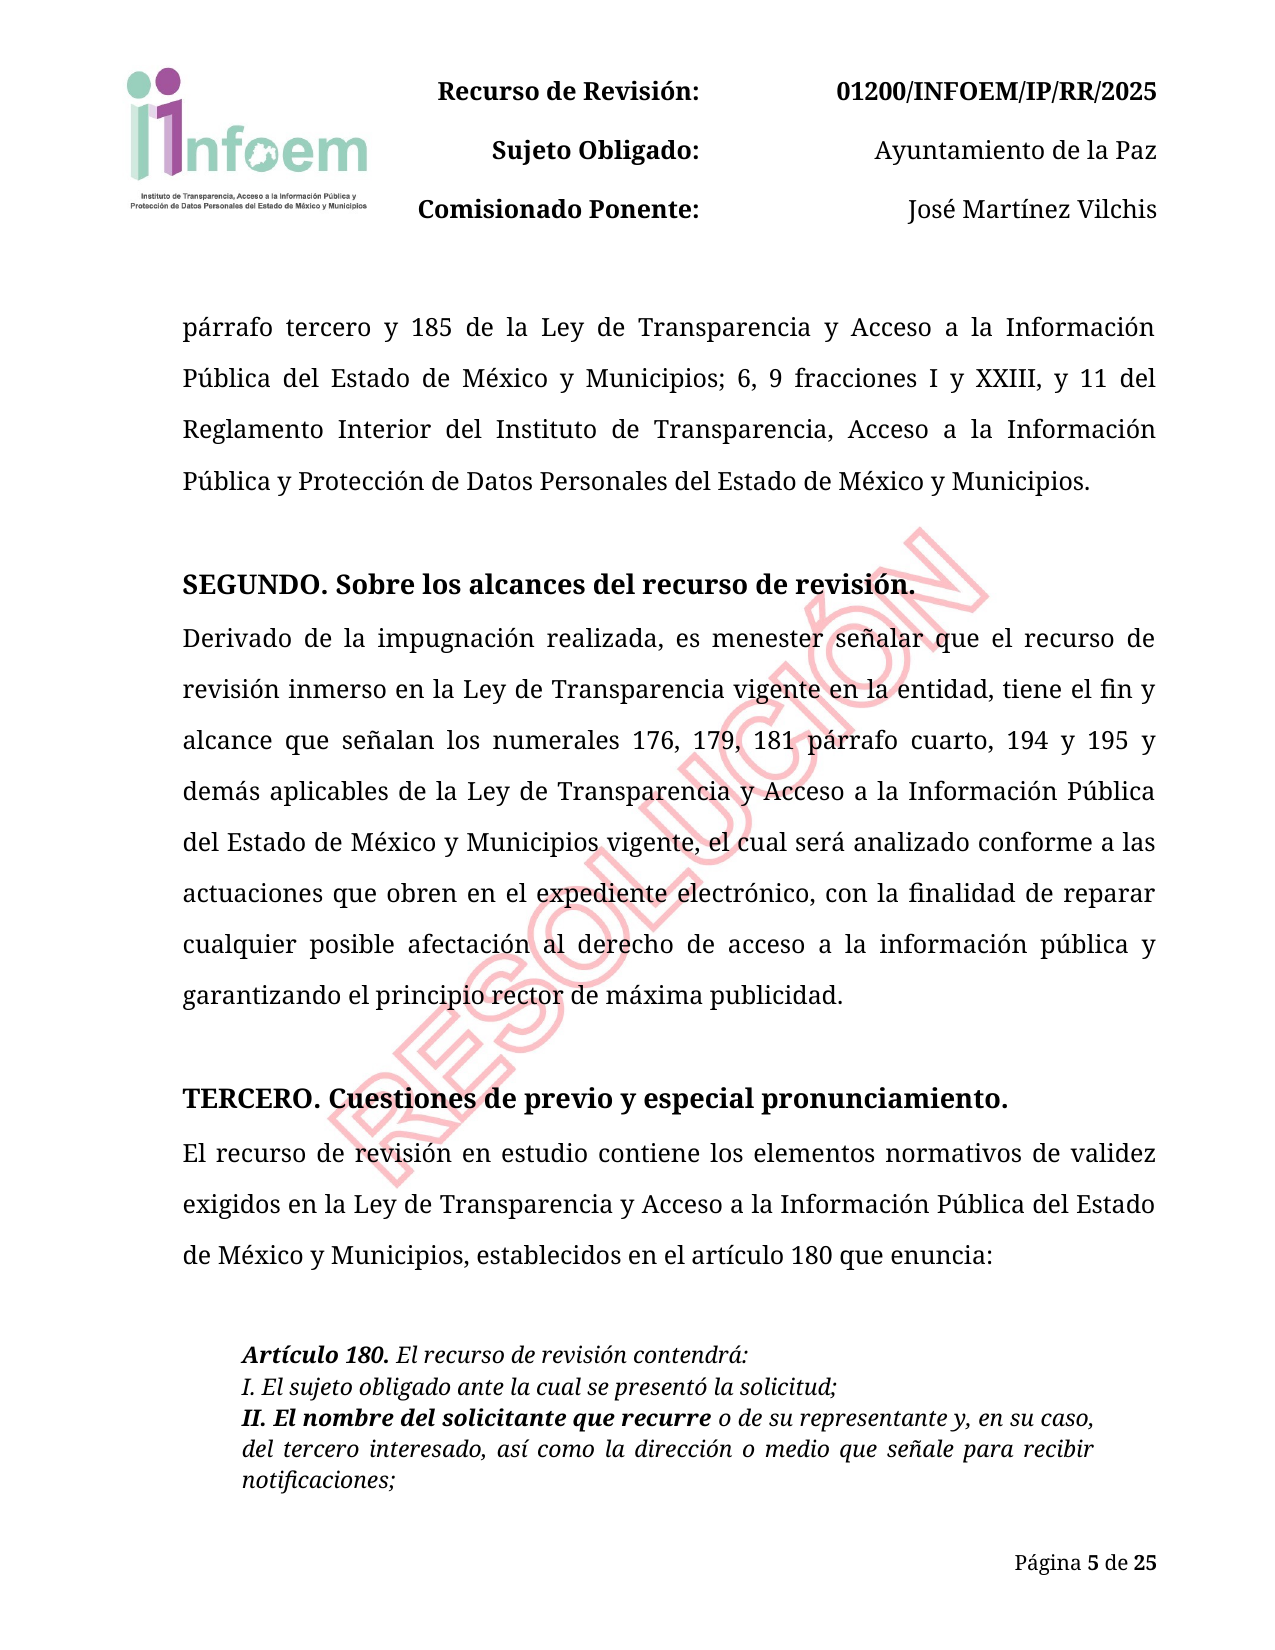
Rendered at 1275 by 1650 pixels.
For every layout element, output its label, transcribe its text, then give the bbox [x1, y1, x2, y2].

text El recurso de revisión en estudio contiene los elementos normativos de validez exigidos en la Ley de Transparencia y Acceso a la Información Pública del Estado de México y Municipios, establecidos en el artículo 180 que enuncia: [182, 1135, 1157, 1271]
text Artículo 180. El recurso de revisión contendrá: [242, 1339, 1098, 1371]
text I. El sujeto obligado ante la cual se presentó la solicitud; [242, 1371, 1098, 1402]
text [182, 310, 1157, 497]
subtitle TERCERO. Cuestiones de previo y especial pronunciamiento. [182, 1080, 1157, 1117]
picture [7, 7, 1275, 1650]
text II. El nombre del solicitante que recurre o de su representante y, en su caso, del tercero interesado, así como la dirección o medio que señale para recibir notificaciones; [242, 1402, 1098, 1496]
text Derivado de la impugnación realizada, es menester señalar que el recurso de revisión inmerso en la Ley de Transparencia vigente en la entidad, tiene el fin y alcance que señalan los numerales 176, 179, 181 párrafo cuarto, 194 y 195 y demás aplicables de la Ley de Transparencia y Acceso a la Información Pública del Estado de México y Municipios vigente, el cual será analizado conforme a las actuaciones que obren en el expediente electrónico, con la finalidad de reparar cualquier posible afectación al derecho de acceso a la información pública y garantizando el principio rector de máxima publicidad. [182, 621, 1157, 1012]
subtitle SEGUNDO. Sobre los alcances del recurso de revisión. [182, 565, 1157, 602]
